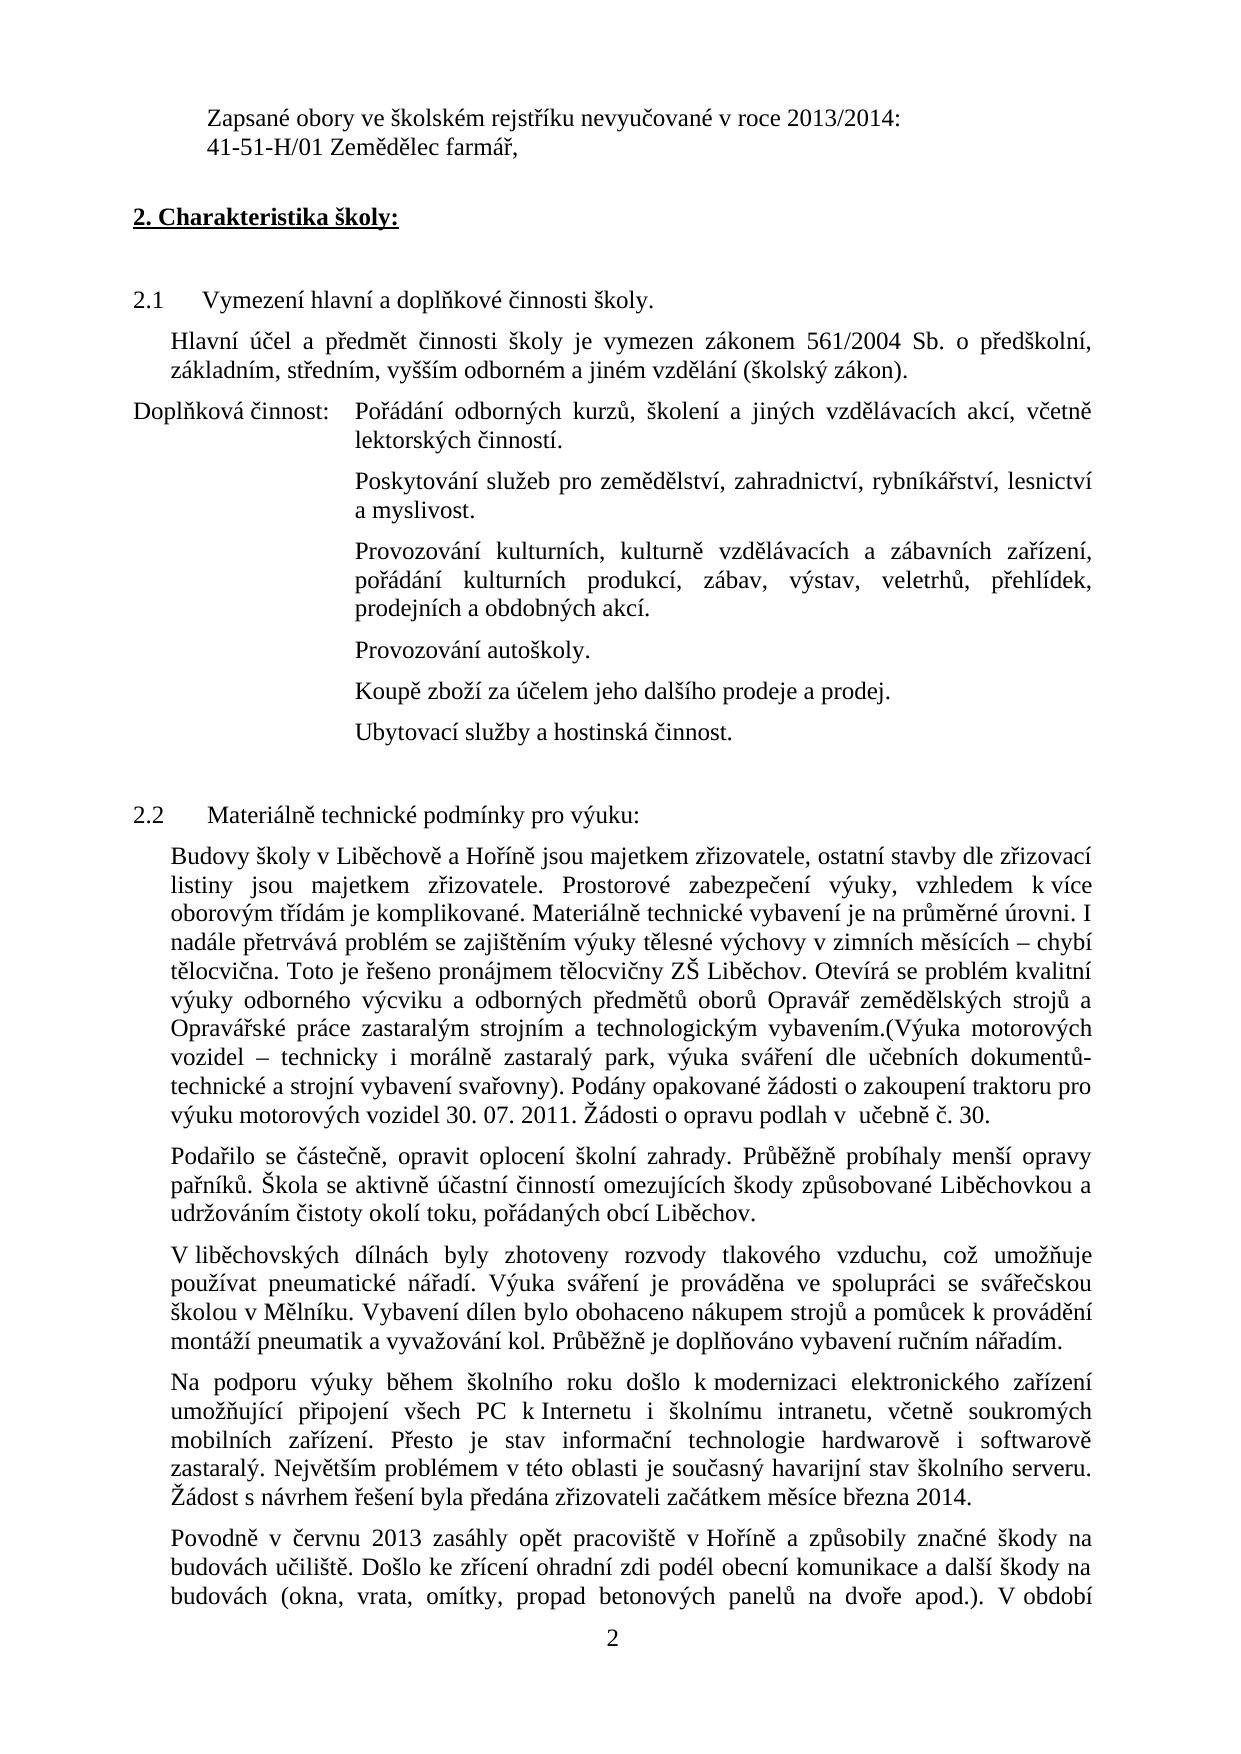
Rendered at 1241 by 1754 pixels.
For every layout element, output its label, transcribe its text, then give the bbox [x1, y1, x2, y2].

text Hlavní účel a předmět činnosti školy je vymezen zákonem 561/2004 Sb. o předškolní, základním, středním, vyšším odborném a jiném vzdělání (školský zákon). [170, 326, 1092, 383]
text 2.2 Materiálně technické podmínky pro výuku: [133, 800, 1092, 828]
text Ubytovací služby a hostinská činnost. [170, 717, 1092, 746]
text Provozování kulturních, kulturně vzdělávacích a zábavních zařízení, pořádání kulturních produkcí, zábav, výstav, veletrhů, přehlídek, prodejních a obdobných akcí. [133, 536, 1092, 622]
list Vymezení hlavní a doplňkové činnosti školy. [133, 285, 1092, 313]
text Budovy školy v Liběchově a Hoříně jsou majetkem zřizovatele, ostatní stavby dle zřizovací listiny jsou majetkem zřizovatele. Prostorové zabezpečení výuky, vzhledem k více oborovým třídám je komplikované. Materiálně technické vybavení je na průměrné úrovni. I nadále přetrvává problém se zajištěním výuky tělesné výchovy v zimních měsících – chybí tělocvična. Toto je řešeno pronájmem tělocvičny ZŠ Liběchov. Otevírá se problém kvalitní výuky odborného výcviku a odborných předmětů oborů Opravář zemědělských strojů a Opravářské práce zastaralým strojním a technologickým vybavením.(Výuka motorových vozidel – technicky i morálně zastaralý park, výuka sváření dle učebních dokumentů- technické a strojní vybavení svařovny). Podány opakované žádosti o zakoupení traktoru pro výuku motorových vozidel 30. 07. 2011. Žádosti o opravu podlah v učebně č. 30. [170, 841, 1092, 1128]
text Podařilo se částečně, opravit oplocení školní zahrady. Průběžně probíhaly menší opravy pařníků. Škola se aktivně účastní činností omezujících škody způsobované Liběchovkou a udržováním čistoty okolí toku, pořádaných obcí Liběchov. [170, 1141, 1092, 1227]
text V liběchovských dílnách byly zhotoveny rozvody tlakového vzduchu, což umožňuje používat pneumatické nářadí. Výuka sváření je prováděna ve spolupráci se svářečskou školou v Mělníku. Vybavení dílen bylo obohaceno nákupem strojů a pomůcek k provádění montáží pneumatik a vyvažování kol. Průběžně je doplňováno vybavení ručním nářadím. [170, 1240, 1092, 1355]
text Zapsané obory ve školském rejstříku nevyučované v roce 2013/2014: [207, 103, 1092, 132]
text Poskytování služeb pro zemědělství, zahradnictví, rybníkářství, lesnictví a myslivost. [133, 466, 1092, 523]
text 41-51-H/01 Zemědělec farmář, [207, 132, 1092, 161]
text Doplňková činnost: Pořádání odborných kurzů, školení a jiných vzdělávacích akcí, včetně lektorských činností. [133, 396, 1092, 453]
text Koupě zboží za účelem jeho dalšího prodeje a prodej. [170, 676, 1092, 705]
text Provozování autoškoly. [133, 635, 1092, 663]
text Na podporu výuky během školního roku došlo k modernizaci elektronického zařízení umožňující připojení všech PC k Internetu i školnímu intranetu, včetně soukromých mobilních zařízení. Přesto je stav informační technologie hardwarově i softwarově zastaralý. Největším problémem v této oblasti je současný havarijní stav školního serveru. Žádost s návrhem řešení byla předána zřizovateli začátkem měsíce března 2014. [170, 1367, 1092, 1511]
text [170, 1523, 1092, 1610]
text 2. Charakteristika školy: [133, 202, 1092, 231]
